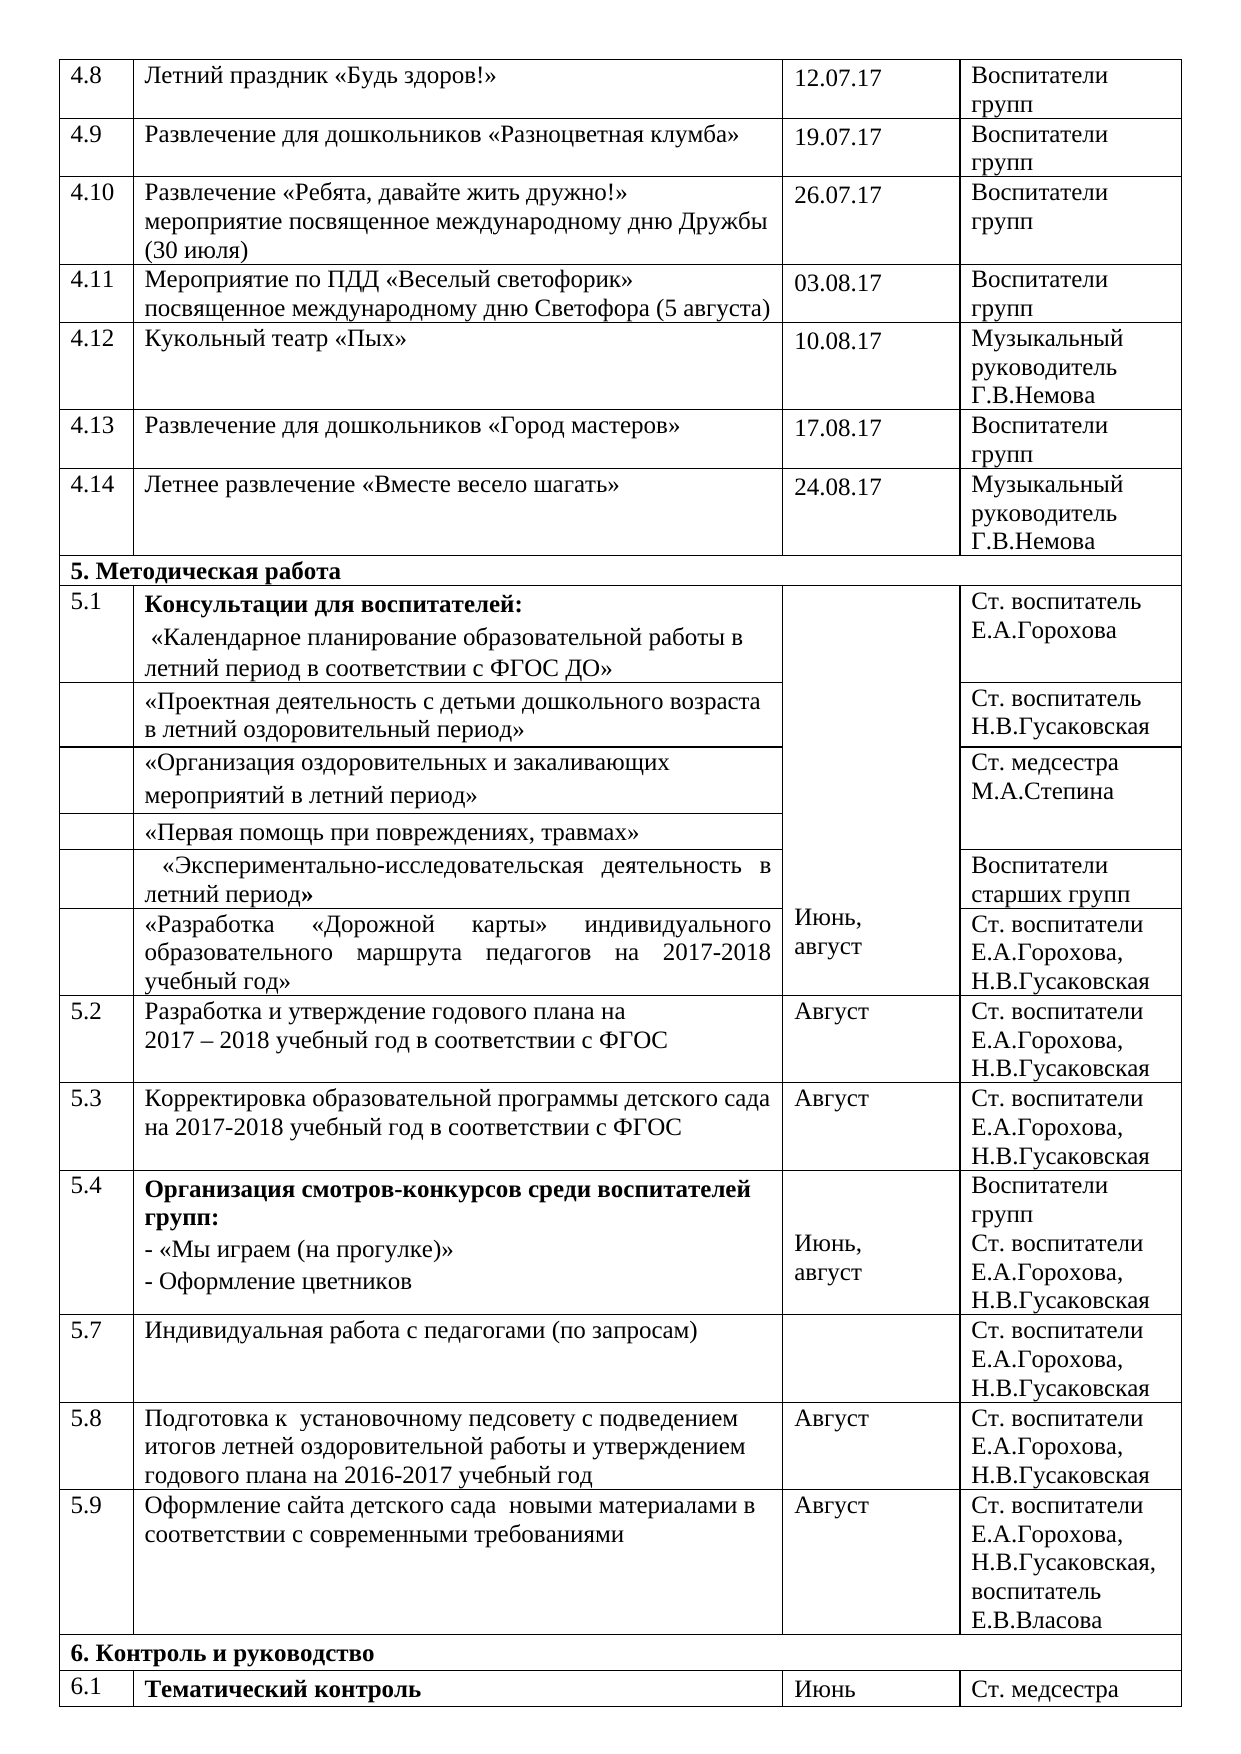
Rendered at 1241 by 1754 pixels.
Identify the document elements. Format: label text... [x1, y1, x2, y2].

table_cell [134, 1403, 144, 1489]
table_cell 5.4 [60, 1171, 133, 1314]
table_cell Воспитатели групп Ст. воспитатели Е.А.Горохова, Н.В.Гусаковская [961, 1171, 1181, 1314]
table_cell 5.3 [60, 1083, 133, 1169]
table_cell [60, 748, 133, 813]
table_cell Разработка и утверждение годового плана на 2017 – 2018 учебный год в соответствии с ФГОС [134, 996, 782, 1082]
table_cell Развлечение «Ребята, давайте жить дружно!» мероприятие посвященное международному дню Дружбы (30 июля) [134, 177, 782, 263]
table_cell 6.1 [60, 1671, 133, 1706]
table_cell 5.2 [60, 996, 133, 1082]
table_cell Ст. воспитатели Е.А.Горохова, Н.В.Гусаковская [961, 909, 1181, 995]
table_cell 10.08.17 [783, 323, 959, 409]
table_cell «Первая помощь при повреждениях, травмах» [134, 814, 782, 849]
table_cell Подготовка к установочному педсовету с подведением итогов летней оздоровительной работы и утверждением годового плана на 2016-2017 учебный год [593, 1403, 782, 1489]
table_cell «Экспериментально-исследовательская деятельность в летний период» [134, 850, 782, 908]
table_cell Июнь [783, 1671, 959, 1706]
table_cell Воспитатели групп [961, 119, 1181, 176]
table_cell 19.07.17 [783, 119, 959, 176]
table_cell Ст. медсестра М.А.Степина [961, 748, 1181, 849]
table_cell Индивидуальная работа с педагогами (по запросам) [134, 1315, 782, 1402]
table_cell Мероприятие по ПДД «Веселый светофорик» посвященное международному дню Светофора (5 августа) [134, 265, 782, 322]
table_cell [60, 814, 133, 849]
table_cell Музыкальный руководитель Г.В.Немова [961, 469, 1181, 555]
table_cell 4.9 [60, 119, 133, 176]
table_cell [134, 1671, 782, 1706]
table_cell Август [783, 996, 959, 1082]
table_cell «Разработка «Дорожной карты» индивидуального образовательного маршрута педагогов на 2017-2018 учебный год» [134, 909, 782, 995]
table_cell 5. Методическая работа [60, 556, 1181, 585]
table_cell Корректировка образовательной программы детского сада на 2017-2018 учебный год в соответствии с ФГОС [134, 1083, 782, 1169]
table_cell Воспитатели групп [961, 177, 1181, 263]
table_cell Музыкальный руководитель Г.В.Немова [961, 323, 1181, 409]
table_cell 24.08.17 [783, 469, 959, 555]
table_cell 4.10 [60, 177, 133, 263]
table_cell 5.9 [60, 1490, 133, 1634]
table_cell Ст. воспитатели Е.А.Горохова, Н.В.Гусаковская [961, 1403, 1181, 1489]
table_cell 4.13 [60, 410, 133, 468]
table_cell Август [783, 1403, 959, 1489]
table_cell 6. Контроль и руководство [60, 1635, 1181, 1670]
table_cell 4.8 [60, 60, 133, 118]
table_cell Ст. воспитатели Е.А.Горохова, Н.В.Гусаковская [961, 996, 1181, 1082]
table_cell Воспитатели групп [961, 265, 1181, 322]
table_cell Воспитатели старших групп [961, 850, 1181, 908]
table_cell Ст. воспитатели Е.А.Горохова, Н.В.Гусаковская [961, 1083, 1181, 1169]
table_cell Организация смотров-конкурсов среди воспитателей групп: - «Мы играем (на прогулке)» - Оформление цветников [134, 1171, 782, 1314]
table_cell 03.08.17 [783, 265, 959, 322]
table_cell Ст. воспитатели Е.А.Горохова, Н.В.Гусаковская [961, 1315, 1181, 1402]
table_cell 4.11 [60, 265, 133, 322]
table_cell [60, 850, 133, 908]
table_cell Август [783, 1083, 959, 1169]
table_cell Развлечение для дошкольников «Город мастеров» [134, 410, 782, 468]
table_cell 5.8 [60, 1403, 133, 1489]
table_cell 4.14 [60, 469, 133, 555]
table_cell Воспитатели групп [961, 60, 1181, 118]
table_cell Летнее развлечение «Вместе весело шагать» [134, 469, 782, 555]
table_cell 26.07.17 [783, 177, 959, 263]
table_cell Ст. воспитатели Е.А.Горохова, Н.В.Гусаковская, воспитатель Е.В.Власова [961, 1490, 1181, 1634]
table_cell Ст. воспитатель Е.А.Горохова [961, 586, 1181, 682]
table_cell 4.12 [60, 323, 133, 409]
table_cell Июнь, август [783, 1171, 959, 1314]
table_cell «Организация оздоровительных и закаливающих мероприятий в летний период» [134, 748, 782, 813]
table_cell 17.08.17 [783, 410, 959, 468]
table_cell [60, 683, 133, 746]
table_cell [961, 1671, 1181, 1706]
table_cell Оформление сайта детского сада новыми материалами в соответствии с современными требованиями [134, 1490, 782, 1634]
table_cell Воспитатели групп [961, 410, 1181, 468]
table_cell Консультации для воспитателей: «Календарное планирование образовательной работы в летний период в соответствии с ФГОС ДО» [134, 586, 782, 682]
table_cell [783, 1315, 959, 1402]
table_cell 12.07.17 [783, 60, 959, 118]
table_cell 5.1 [60, 586, 133, 682]
table_cell Август [783, 1490, 959, 1634]
table_cell Кукольный театр «Пых» [134, 323, 782, 409]
table_cell 5.7 [60, 1315, 133, 1402]
table_cell Развлечение для дошкольников «Разноцветная клумба» [134, 119, 782, 176]
table_cell Июнь, август [783, 586, 959, 995]
table_cell «Проектная деятельность с детьми дошкольного возраста в летний оздоровительный период» [134, 683, 782, 746]
table_cell Летний праздник «Будь здоров!» [134, 60, 782, 118]
table_cell Ст. воспитатель Н.В.Гусаковская [961, 683, 1181, 746]
table_cell [60, 909, 133, 995]
